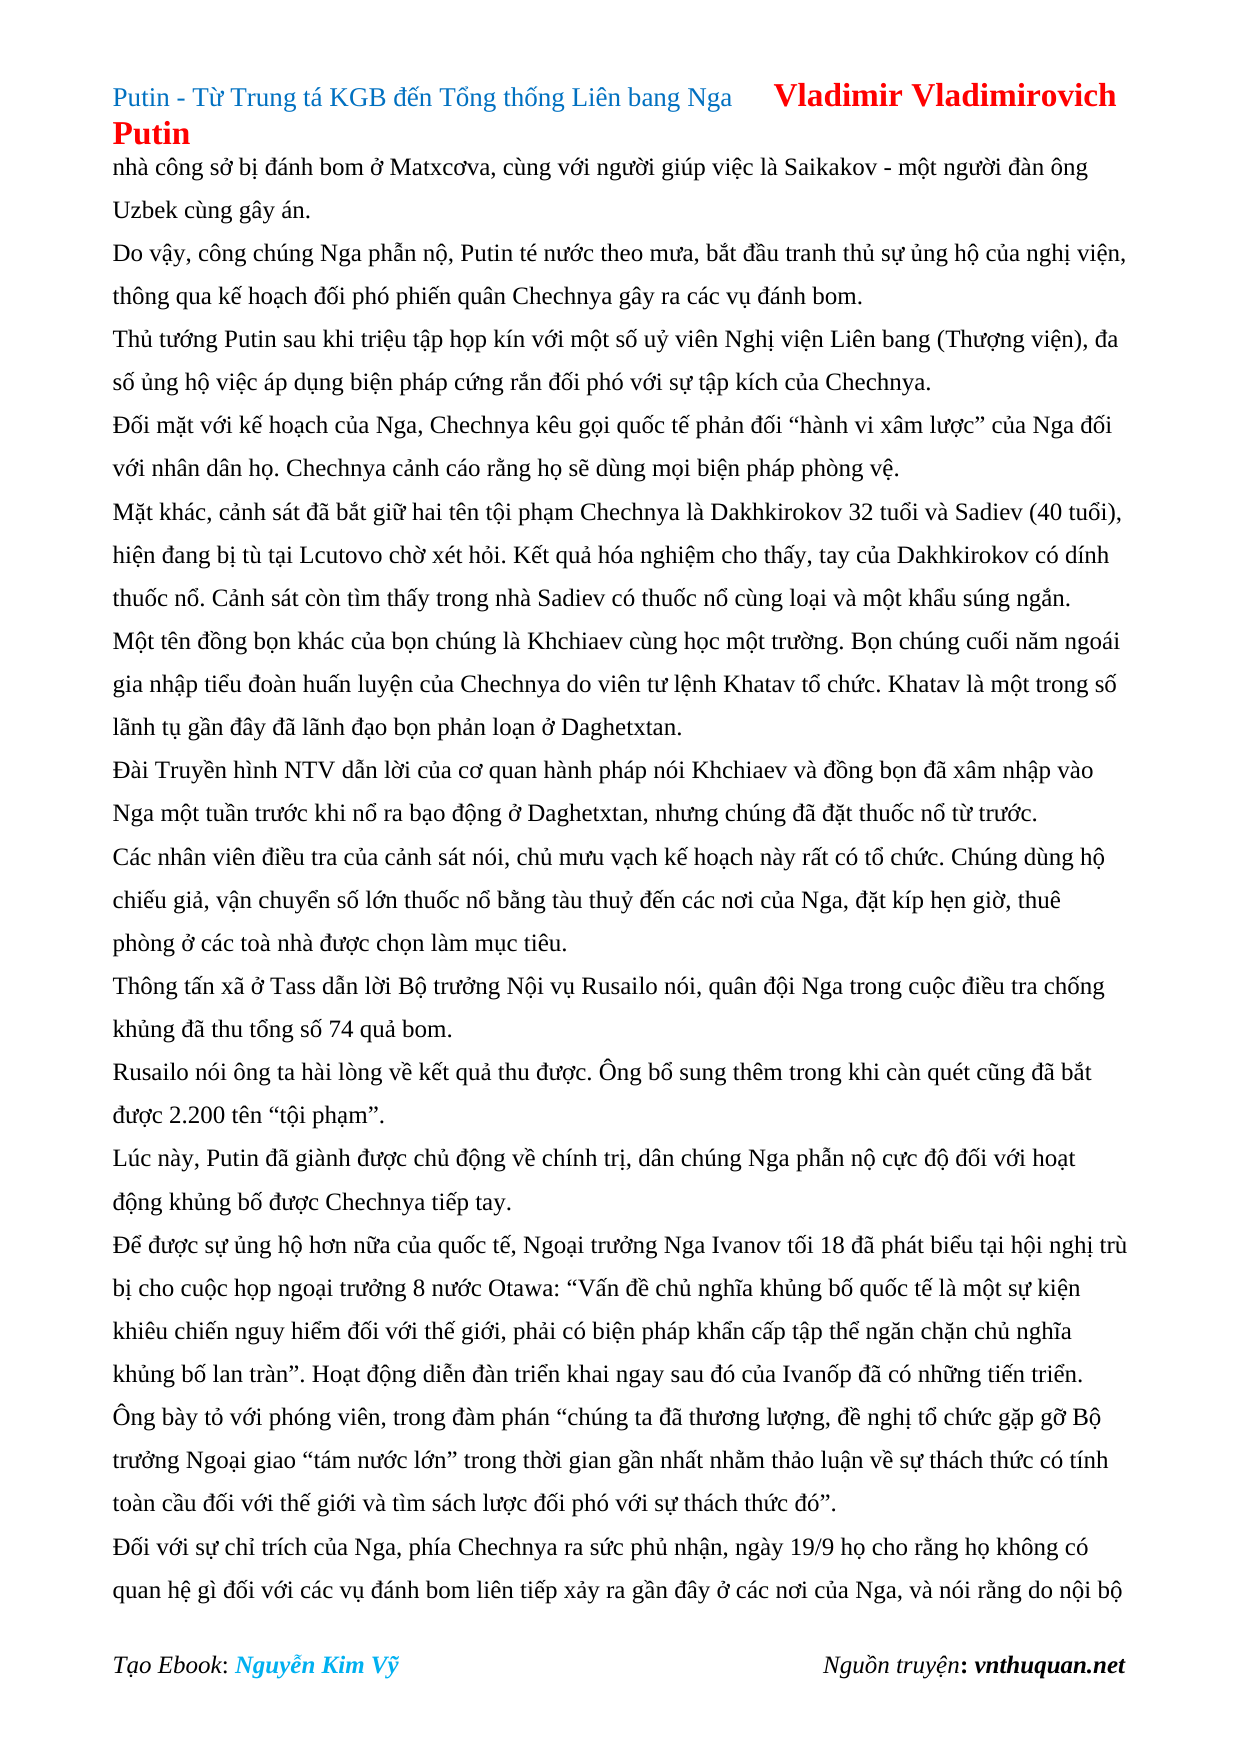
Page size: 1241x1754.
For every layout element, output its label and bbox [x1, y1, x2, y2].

text [112, 152, 1128, 1603]
